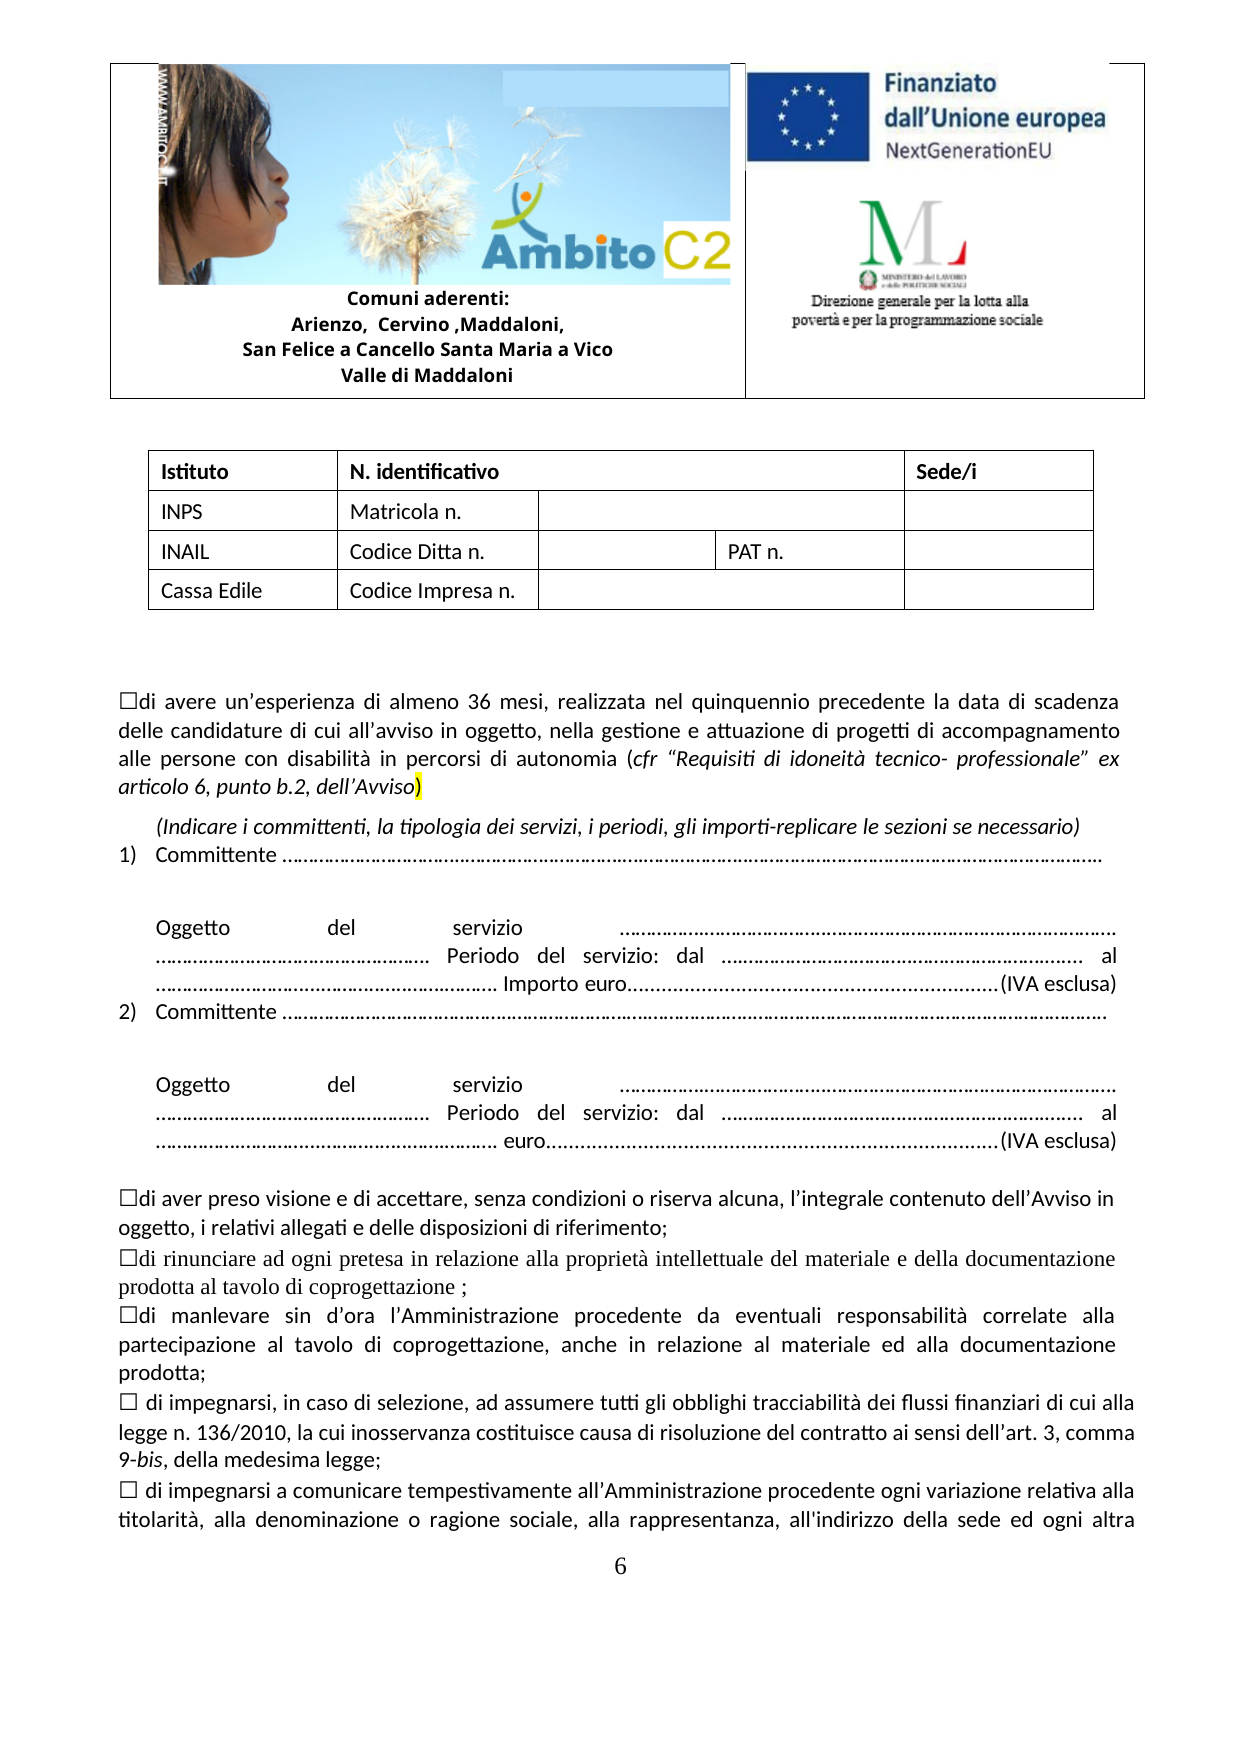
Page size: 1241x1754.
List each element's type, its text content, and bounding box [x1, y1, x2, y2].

text (Indicare i committenti, la tipologia dei servizi, i periodi, gli importi-replicare le sezioni se necessario) [156, 812, 1137, 840]
text ☐di aver preso visione e di accettare, senza condizioni o riserva alcuna, l’integrale contenuto dell’Avviso in oggetto, i relativi allegati e delle disposizioni di riferimento; [118, 1182, 1117, 1241]
table_cell [539, 531, 715, 568]
table_header Istituto [149, 451, 337, 490]
picture [745, 63, 1110, 171]
picture [158, 63, 731, 286]
table_cell INAIL [149, 531, 337, 568]
text ☐di rinunciare ad ogni pretesa in relazione alla proprietà intellettuale del materiale e della documentazione prodotta al tavolo di coprogettazione ; [118, 1241, 1117, 1299]
table_cell [905, 531, 1093, 568]
table_cell Codice Impresa n. [338, 570, 538, 609]
table_cell [539, 570, 904, 609]
table_header N. identificativo [338, 451, 904, 490]
table_cell Codice Ditta n. [338, 531, 538, 568]
table_cell INPS [149, 491, 337, 530]
text Oggetto del servizio …………….…………………..……………………………………………….……………………………………………. Periodo del servizio: dal ….…………………………..…………………….….... al …………….…………...………..…..…….………. Importo euro (IVA esclusa) [156, 913, 1117, 997]
text ☐di avere un’esperienza di almeno 36 mesi, realizzata nel quinquennio precedente la data di scadenza delle candidature di cui all’avviso in oggetto, nella gestione e attuazione di progetti di accompagnamento alle persone con disabilità in percorsi di autonomia (cfr “Requisiti di idoneità tecnico- professionale” ex articolo 6, punto b.2, dell’Avviso) [118, 684, 1122, 800]
table_cell PAT n. [716, 531, 904, 568]
text Oggetto del servizio …………….…………………..……………………………………………….……………………………………………. Periodo del servizio: dal ….…………………………..…………………….….... al …………….…………...………..…..…….………. euro (IVA esclusa) [156, 1070, 1117, 1154]
table_cell [539, 491, 904, 530]
table_cell [905, 491, 1093, 530]
table_header Sede/i [905, 451, 1093, 490]
table_cell Cassa Edile [149, 570, 337, 609]
text ☐ di impegnarsi, in caso di selezione, ad assumere tutti gli obblighi tracciabilità dei flussi finanziari di cui alla legge n. 136/2010, la cui inosservanza costituisce causa di risoluzione del contratto ai sensi dell’art. 3, comma 9-bis, della medesima legge; [118, 1386, 1137, 1474]
list Committente ……………………………………..………………….….………………..………………………………………………………….. [118, 997, 1137, 1025]
picture [778, 184, 1044, 330]
list Committente ……………………………..……………..………….….………………..………………………………………………………….. [118, 841, 1137, 868]
text ☐di manlevare sin d’ora l’Amministrazione procedente da eventuali responsabilità correlate alla partecipazione al tavolo di coprogettazione, anche in relazione al materiale ed alla documentazione prodotta; [118, 1299, 1117, 1386]
table_cell Matricola n. [338, 491, 538, 530]
table_cell [905, 570, 1093, 609]
